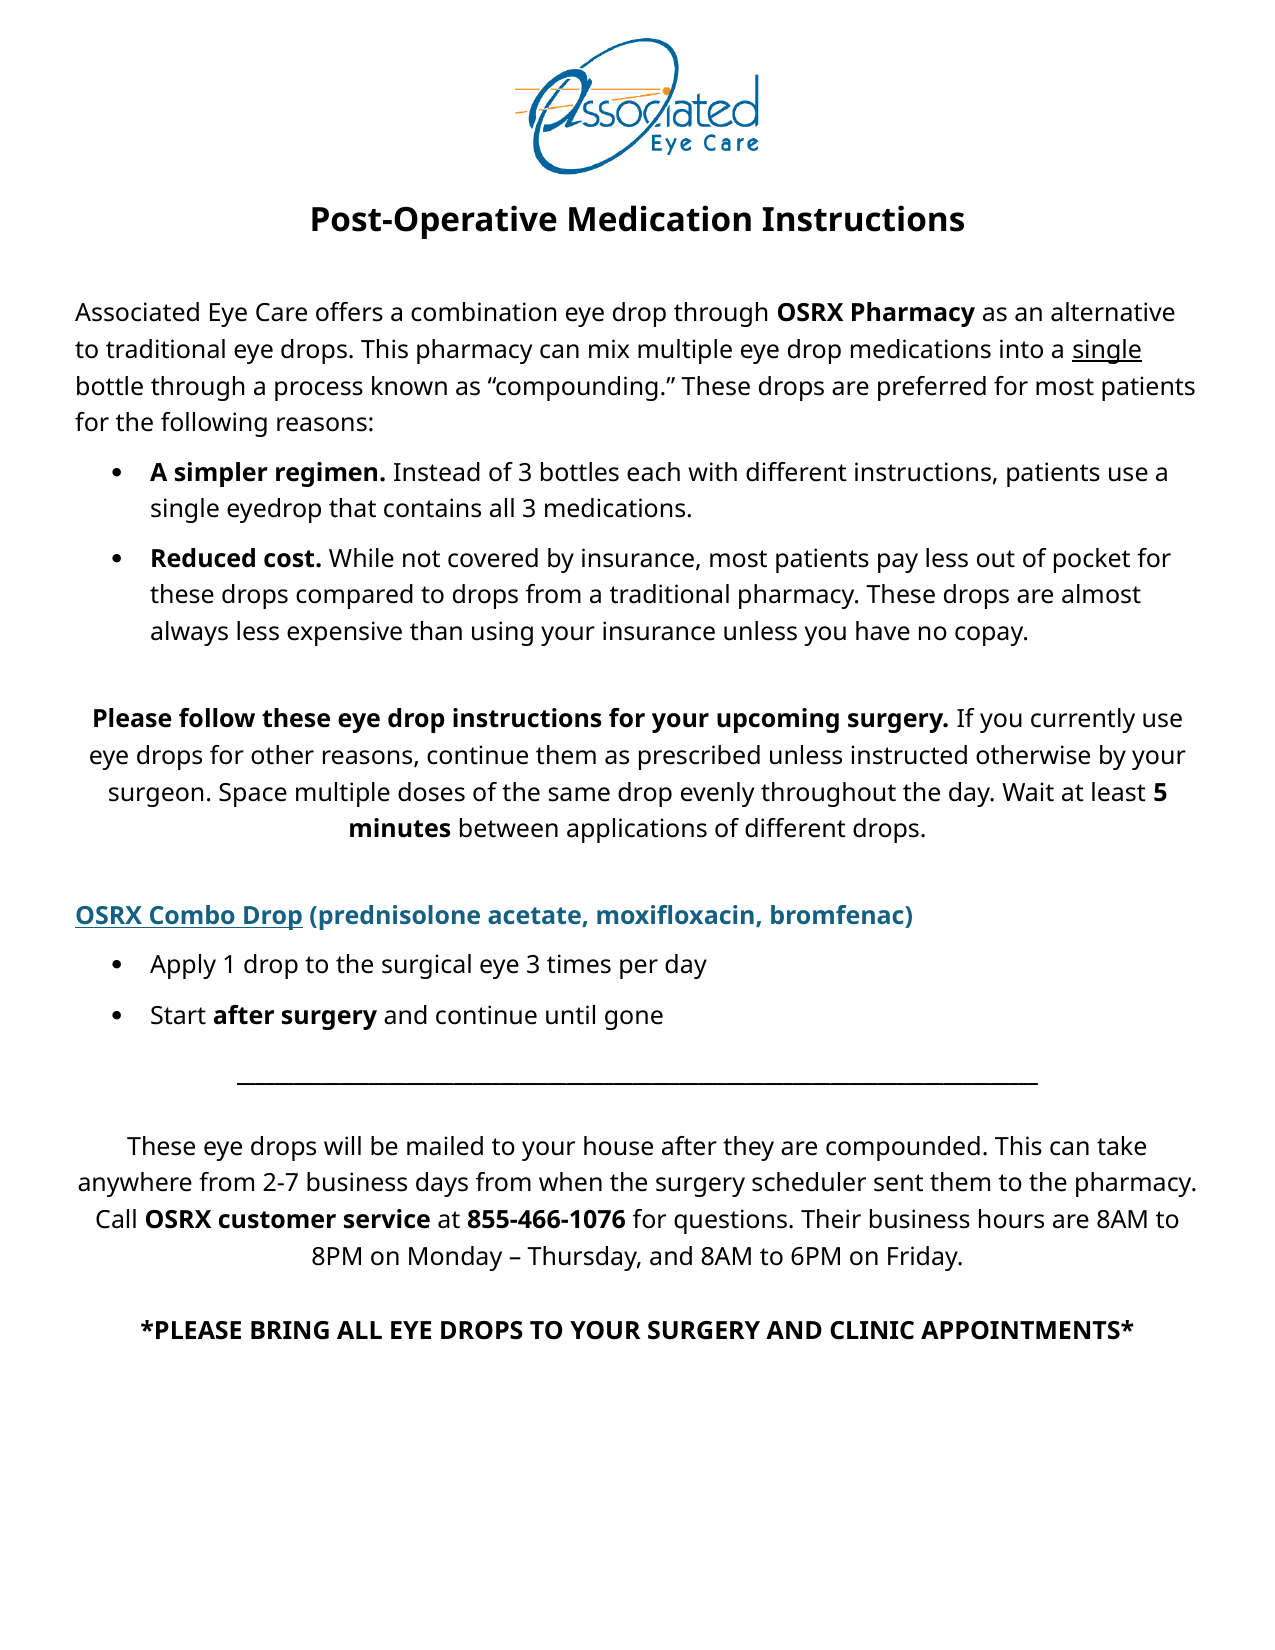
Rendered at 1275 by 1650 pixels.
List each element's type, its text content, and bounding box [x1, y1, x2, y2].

text These eye drops will be mailed to your house after they are compounded. This can take anywhere from 2-7 business days from when the surgery scheduler sent them to the pharmacy. Call OSRX customer service at 855-466-1076 for questions. Their business hours are 8AM to 8PM on Monday – Thursday, and 8AM to 6PM on Friday. [75, 1128, 1200, 1273]
text OSRX Combo Drop (prednisolone acetate, moxifloxacin, bromfenac) [75, 898, 1200, 932]
list A simpler regimen. Instead of 3 bottles each with different instructions, patients use a single eyedrop that contains all 3 medications. [112, 454, 1200, 525]
text Post-Operative Medication Instructions [75, 196, 1200, 241]
text Associated Eye Care offers a combination eye drop through OSRX Pharmacy as an alternative to traditional eye drops. This pharmacy can mix multiple eye drop medications into a single bottle through a process known as “compounding.” These drops are preferred for most patients for the following reasons: [75, 295, 1200, 439]
list Apply 1 drop to the surgical eye 3 times per day [112, 947, 1200, 981]
text Please follow these eye drop instructions for your upcoming surgery. If you currently use eye drops for other reasons, continue them as prescribed unless instructed otherwise by your surgeon. Space multiple doses of the same drop evenly throughout the day. Wait at least 5 minutes between applications of different drops. [75, 701, 1200, 845]
text _____________________________________________________________________________________ [75, 1057, 1200, 1088]
list Reduced cost. While not covered by insurance, most patients pay less out of pocket for these drops compared to drops from a traditional pharmacy. These drops are almost always less expensive than using your insurance unless you have no copay. [112, 540, 1200, 648]
picture [514, 37, 761, 177]
list Start after surgery and continue until gone [112, 998, 1200, 1032]
text *PLEASE BRING ALL EYE DROPS TO YOUR SURGERY AND CLINIC APPOINTMENTS* [75, 1313, 1200, 1347]
